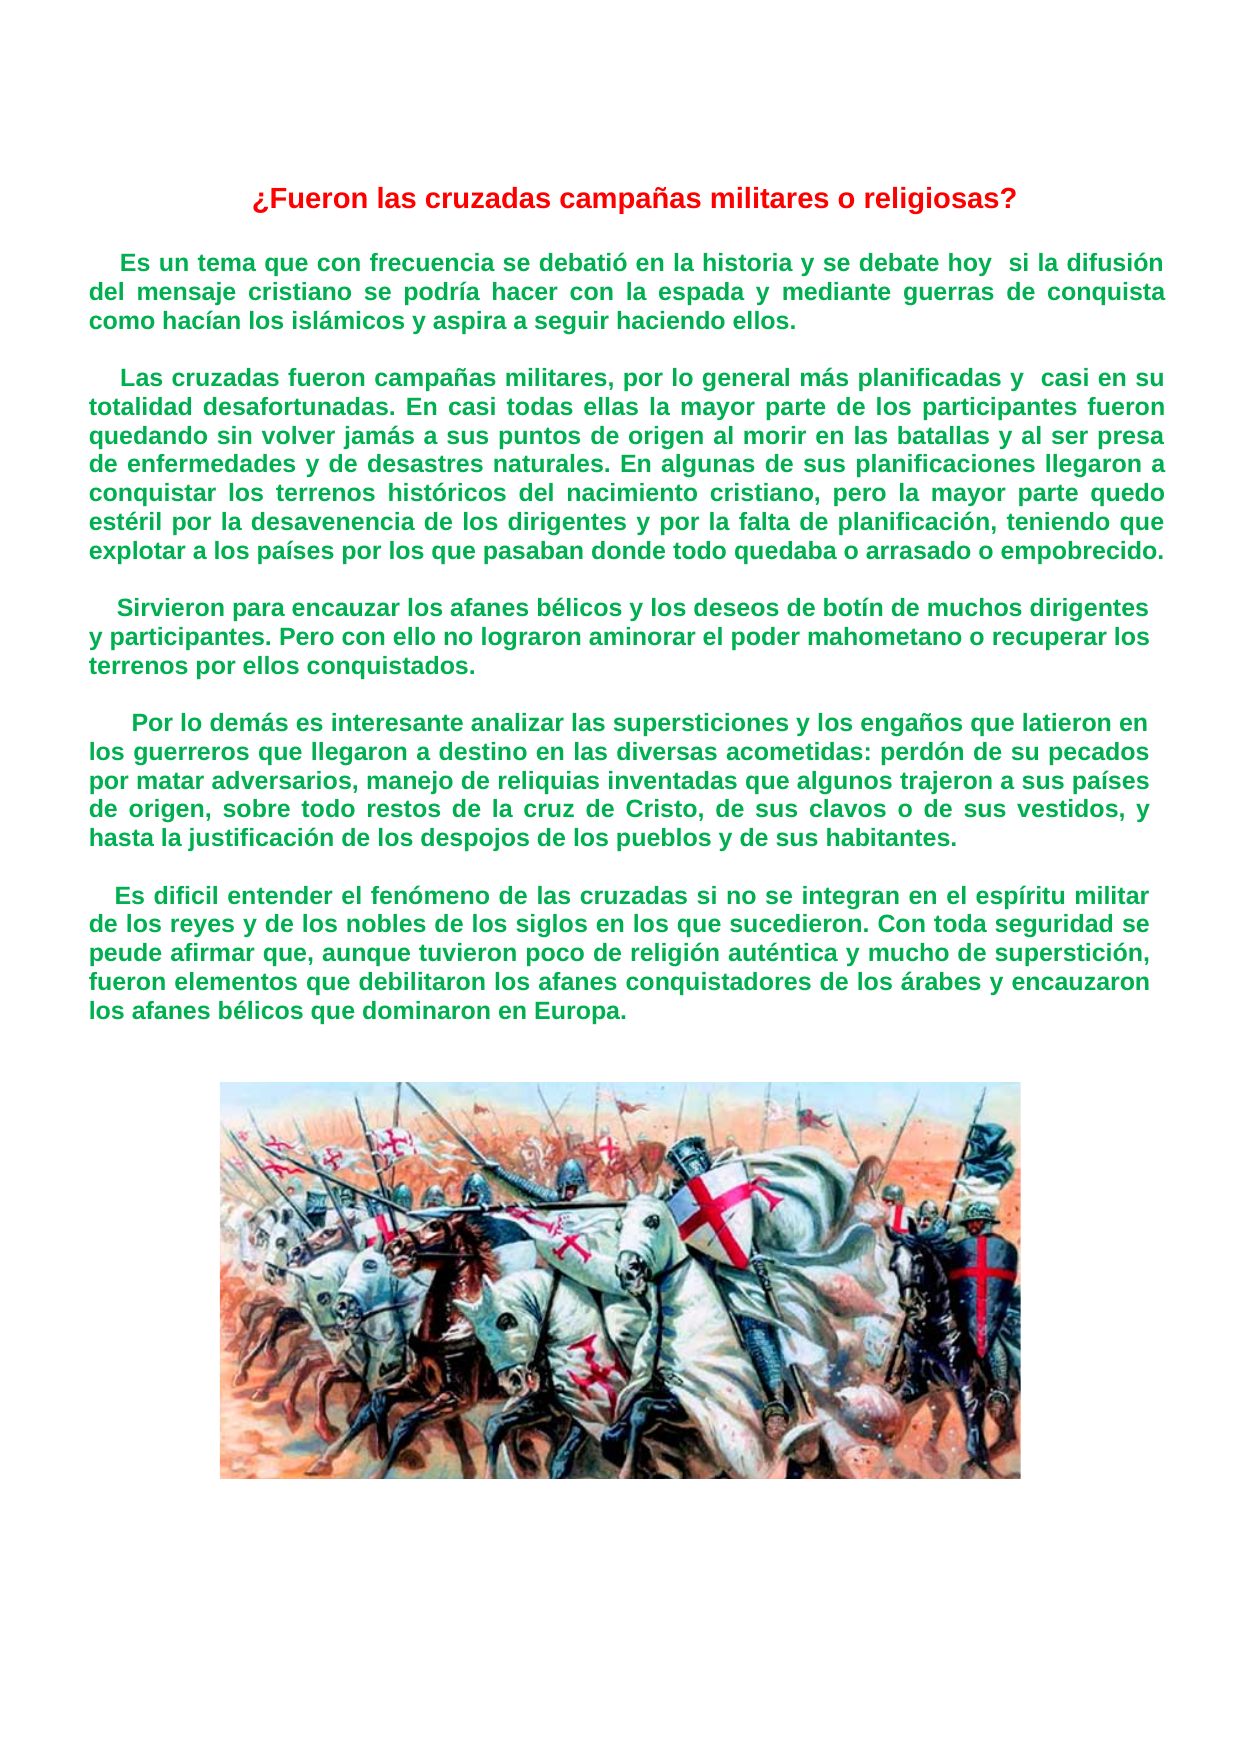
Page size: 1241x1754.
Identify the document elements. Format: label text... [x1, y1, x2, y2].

text Las cruzadas fueron campañas militares, por lo general más planificadas y casi en su totalidad desafortunadas. En casi todas ellas la mayor parte de los participantes fueron quedando sin volver jamás a sus puntos de origen al morir en las batallas y al ser presa de enfermedades y de desastres naturales. En algunas de sus planificaciones llegaron a conquistar los terrenos históricos del nacimiento cristiano, pero la mayor parte quedo estéril por la desavenencia de los dirigentes y por la falta de planificación, teniendo que explotar a los países por los que pasaban donde todo quedaba o arrasado o empobrecido. [88, 363, 1167, 564]
picture [219, 1082, 1021, 1479]
text Es un tema que con frecuencia se debatió en la historia y se debate hoy si la difusión del mensaje cristiano se podría hacer con la espada y mediante guerras de conquista como hacían los islámicos y aspira a seguir haciendo ellos. [88, 248, 1167, 334]
text Es dificil entender el fenómeno de las cruzadas si no se integran en el espíritu militar de los reyes y de los nobles de los siglos en los que sucedieron. Con toda seguridad se peude afirmar que, aunque tuvieron poco de religión auténtica y mucho de superstición, fueron elementos que debilitaron los afanes conquistadores de los árabes y encauzaron los afanes bélicos que dominaron en Europa. [88, 881, 1152, 1024]
text Sirvieron para encauzar los afanes bélicos y los deseos de botín de muchos dirigentes y participantes. Pero con ello no lograron aminorar el poder mahometano o recuperar los terrenos por ellos conquistados. [88, 593, 1152, 679]
text Por lo demás es interesante analizar las supersticiones y los engaños que latieron en los guerreros que llegaron a destino en las diversas acometidas: perdón de su pecados por matar adversarios, manejo de reliquias inventadas que algunos trajeron a sus países de origen, sobre todo restos de la cruz de Cristo, de sus clavos o de sus vestidos, y hasta la justificación de los despojos de los pueblos y de sus habitantes. [88, 708, 1152, 852]
text ¿Fueron las cruzadas campañas militares o religiosas? [88, 181, 1167, 215]
